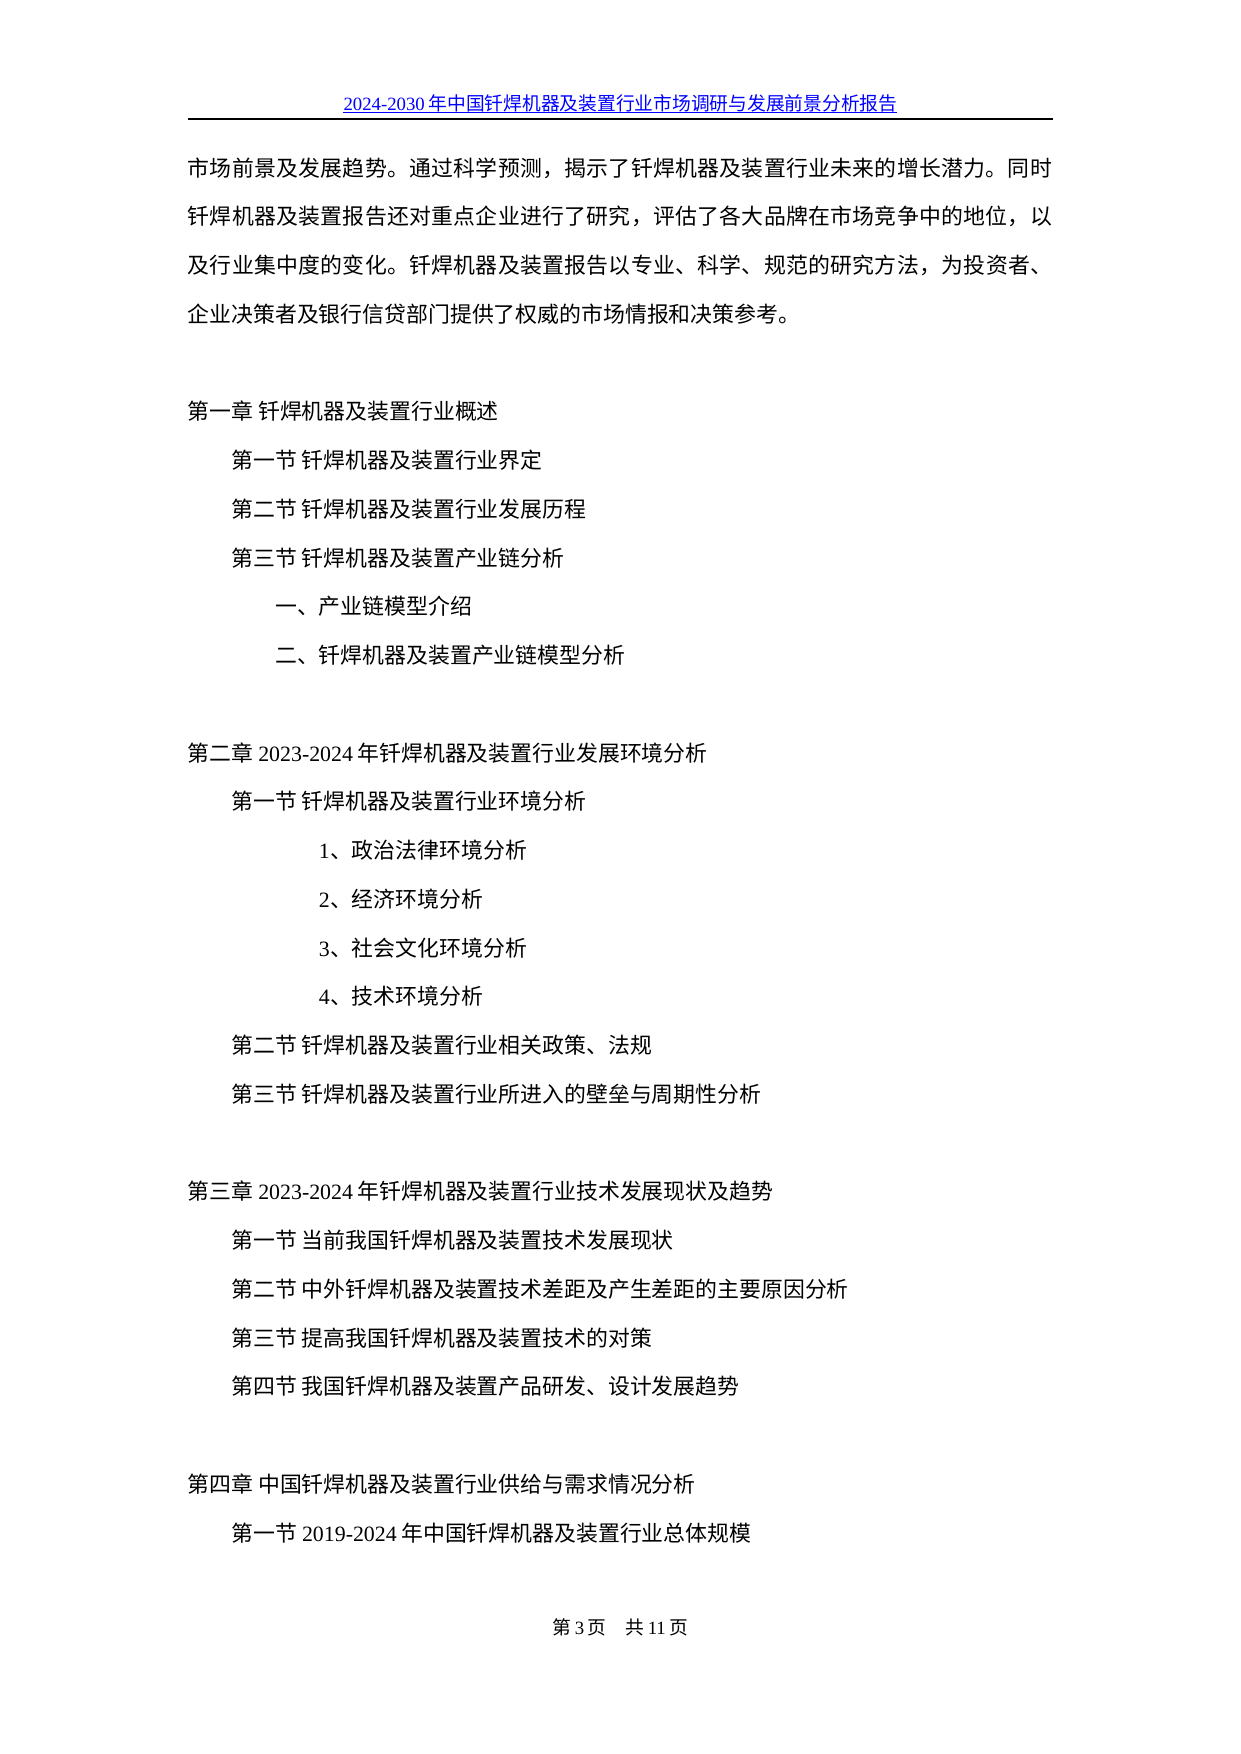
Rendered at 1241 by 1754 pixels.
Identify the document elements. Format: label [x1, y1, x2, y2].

text [187, 150, 1053, 1548]
